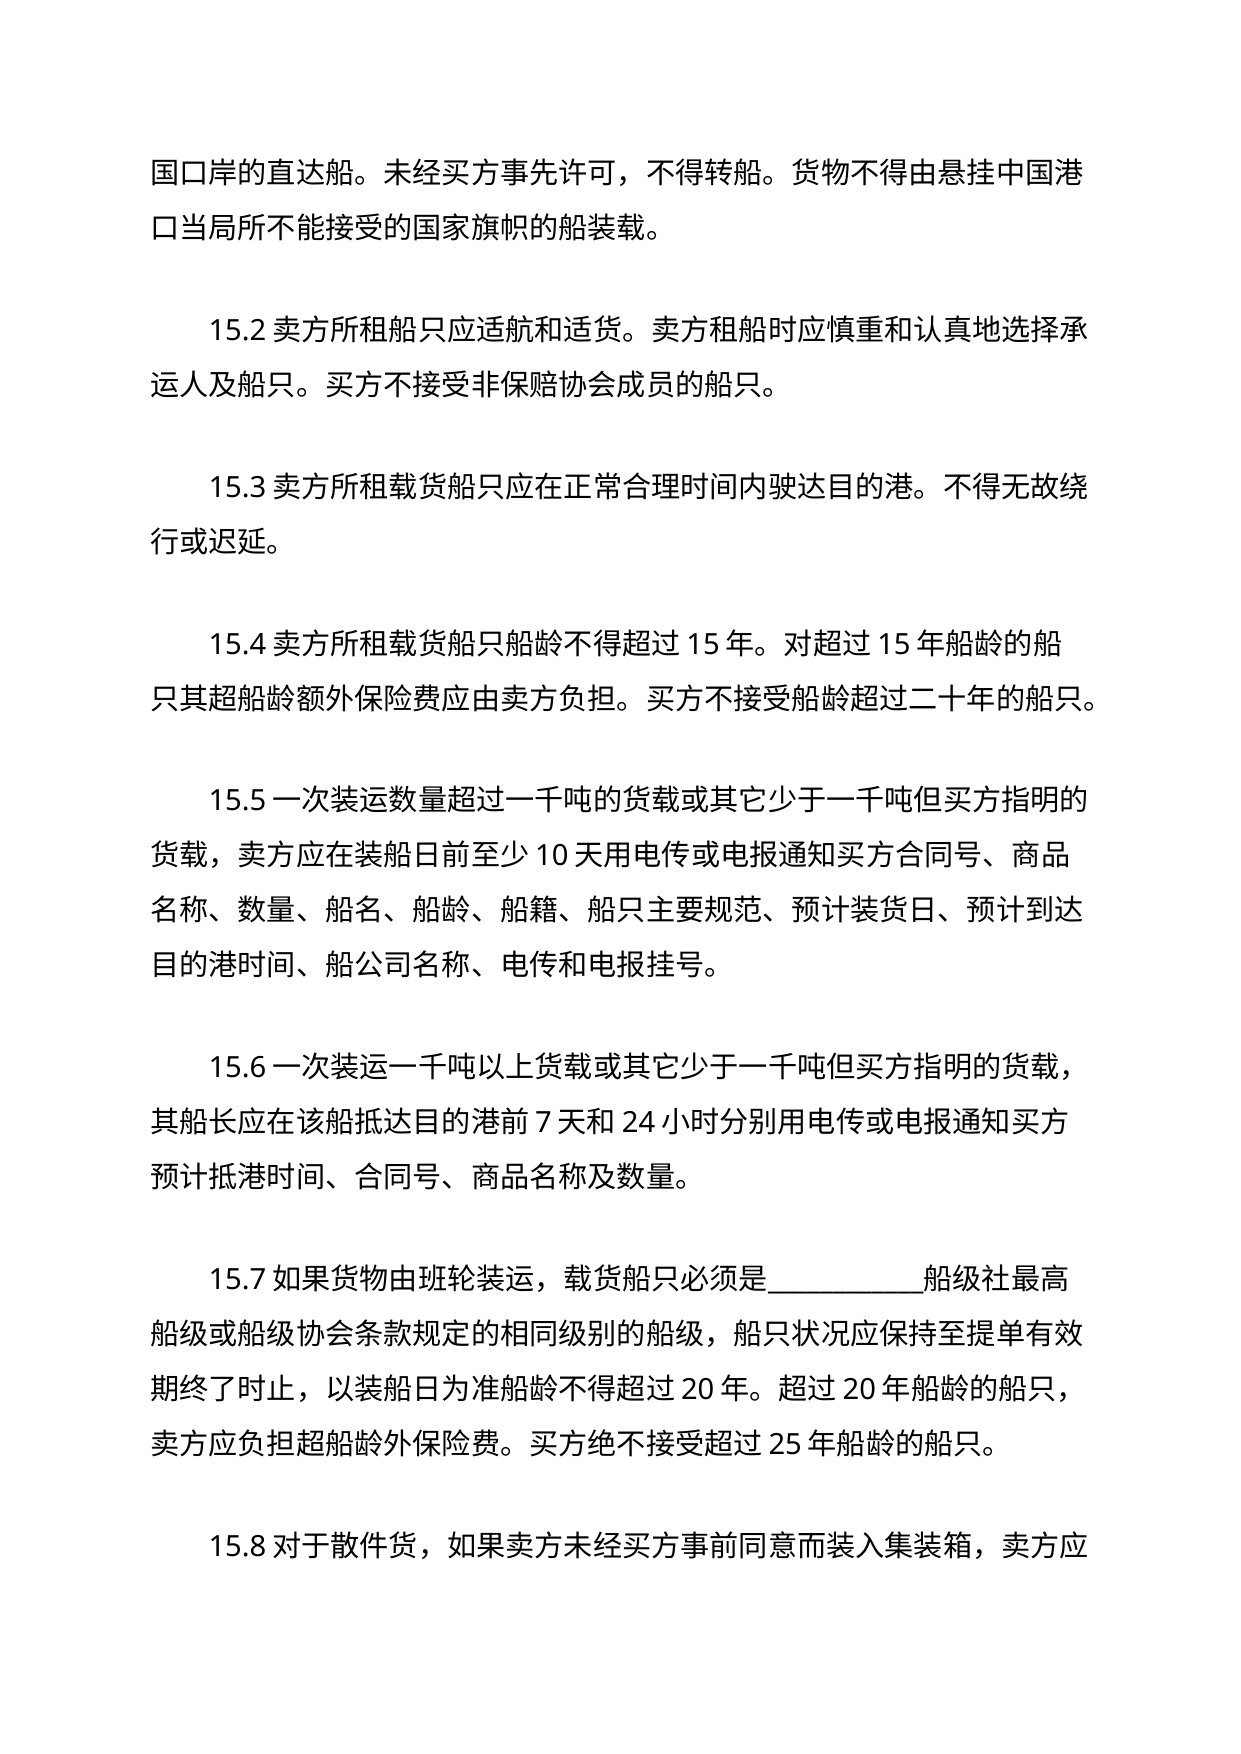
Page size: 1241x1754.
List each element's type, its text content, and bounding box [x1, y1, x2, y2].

text 15.6一次装运一千吨以上货载或其它少于一千吨但买方指明的货载，其船长应在该船抵达目的港前7天和24小时分别用电传或电报通知买方预计抵港时间、合同号、商品名称及数量。 [150, 1044, 1090, 1196]
text 15.2卖方所租船只应适航和适货。卖方租船时应慎重和认真地选择承运人及船只。买方不接受非保赔协会成员的船只。 [150, 307, 1090, 404]
text 15.4卖方所租载货船只船龄不得超过15年。对超过15年船龄的船只其超船龄额外保险费应由卖方负担。买方不接受船龄超过二十年的船只。 [150, 620, 1090, 717]
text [150, 1522, 1090, 1565]
text 15.7如果货物由班轮装运，载货船只必须是____________船级社最高船级或船级协会条款规定的相同级别的船级，船只状况应保持至提单有效期终了时止，以装船日为准船龄不得超过20年。超过20年船龄的船只，卖方应负担超船龄外保险费。买方绝不接受超过25年船龄的船只。 [150, 1255, 1090, 1463]
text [150, 150, 1090, 247]
text 15.3卖方所租载货船只应在正常合理时间内驶达目的港。不得无故绕行或迟延。 [150, 463, 1090, 561]
text 15.5一次装运数量超过一千吨的货载或其它少于一千吨但买方指明的货载，卖方应在装船日前至少10天用电传或电报通知买方合同号、商品名称、数量、船名、船龄、船籍、船只主要规范、预计装货日、预计到达目的港时间、船公司名称、电传和电报挂号。 [150, 777, 1090, 984]
